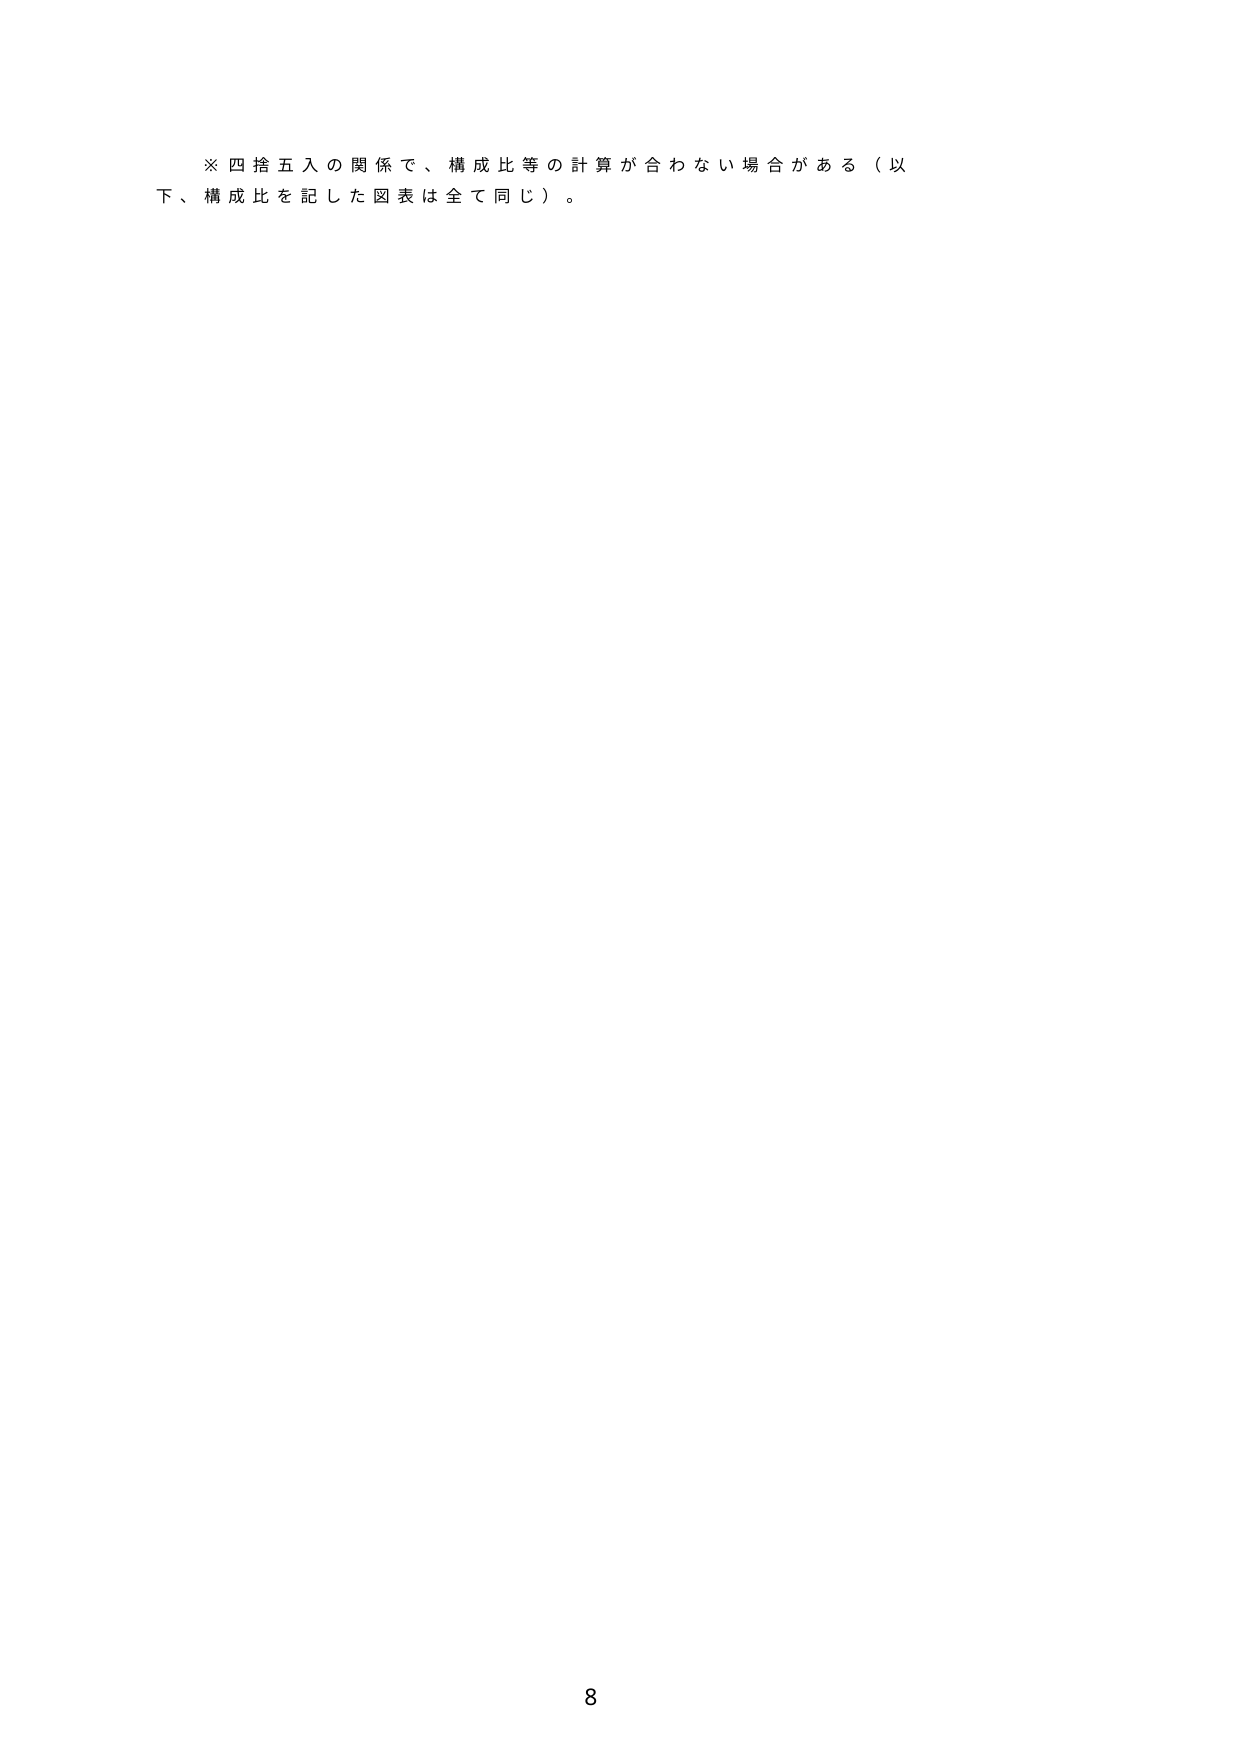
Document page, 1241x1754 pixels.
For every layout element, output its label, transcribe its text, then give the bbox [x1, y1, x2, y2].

text ※四捨五入の関係で、構成比等の計算が合わない場合がある（以下、構成比を記した図表は全て同じ）。 [156, 149, 914, 210]
